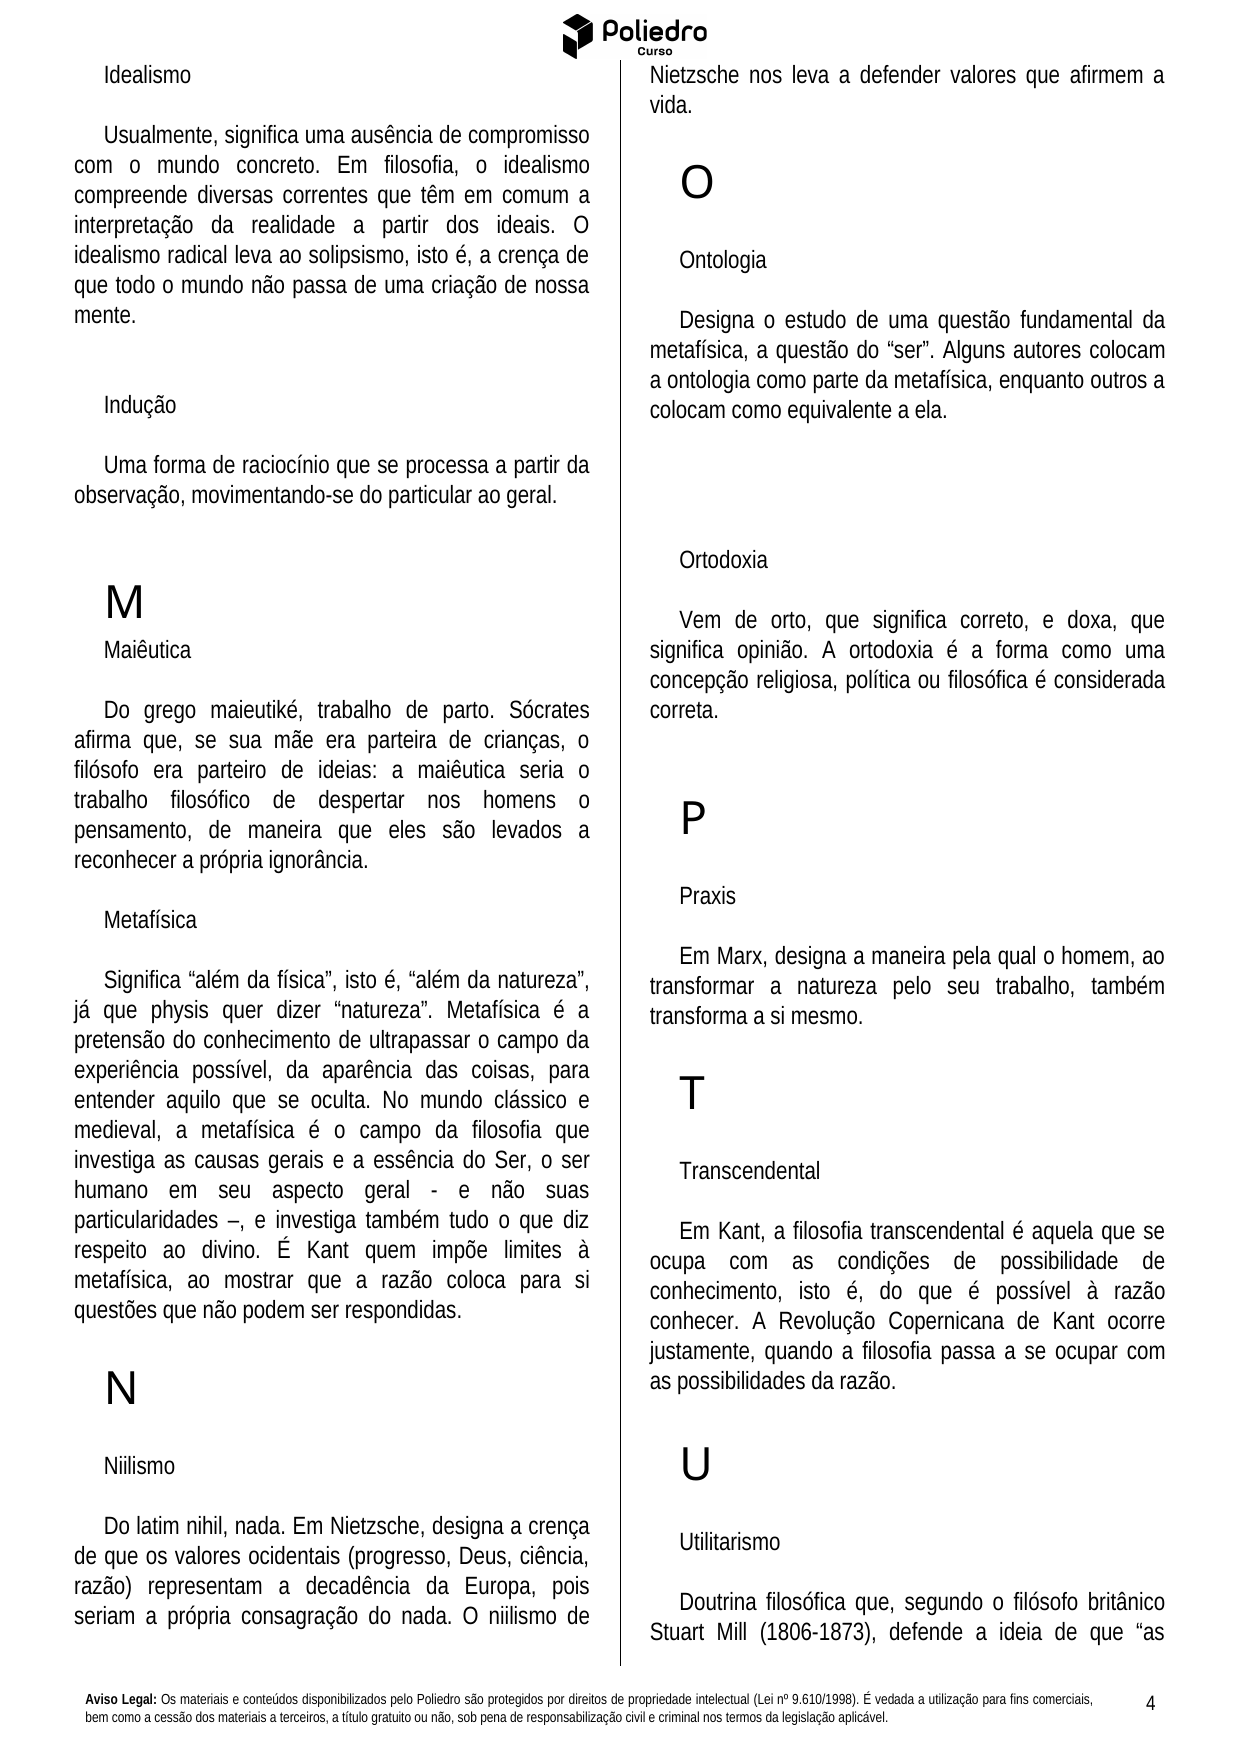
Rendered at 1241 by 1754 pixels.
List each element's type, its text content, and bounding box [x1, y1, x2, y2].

text Significa “além da física”, isto é, “além da natureza”, já que physis quer dizer “natureza”. Metafísica é a pretensão do conhecimento de ultrapassar o campo da experiência possível, da aparência das coisas, para entender aquilo que se oculta. No mundo clássico e medieval, a metafísica é o campo da filosofia que investiga as causas gerais e a essência do Ser, o ser humano em seu aspecto geral - e não suas particularidades –, e investiga também tudo o que diz respeito ao divino. É Kant quem impõe limites à metafísica, ao mostrar que a razão coloca para si questões que não podem ser respondidas. [74, 965, 591, 1324]
text Niilismo [74, 1451, 591, 1479]
picture [563, 14, 707, 59]
text Transcendental [649, 1156, 1166, 1185]
text Maiêutica [74, 635, 591, 664]
text Vem de orto, que significa correto, e doxa, que significa opinião. A ortodoxia é a forma como uma concepção religiosa, política ou filosófica é considerada correta. [649, 605, 1166, 724]
text Em Kant, a filosofia transcendental é aquela que se ocupa com as condições de possibilidade de conhecimento, isto é, do que é possível à razão conhecer. A Revolução Copernicana de Kant ocorre justamente, quando a filosofia passa a se ocupar com as possibilidades da razão. [649, 1216, 1166, 1395]
text N [74, 1355, 591, 1418]
text Utilitarismo [649, 1527, 1166, 1556]
text Uma forma de raciocínio que se processa a partir da observação, movimentando-se do particular ao geral. [74, 450, 591, 508]
text T [649, 1061, 1166, 1123]
text Do latim nihil, nada. Em Nietzsche, designa a crença de que os valores ocidentais (progresso, Deus, ciência, razão) representam a decadência da Europa, pois seriam a própria consagração do nada. O niilismo de Nietzsche nos leva a defender valores que afirmem a vida. [74, 1511, 591, 1629]
text Idealismo [74, 60, 591, 88]
text Em Marx, designa a maneira pela qual o homem, ao transformar a natureza pelo seu trabalho, também transforma a si mesmo. [649, 941, 1166, 1029]
text Indução [74, 390, 591, 418]
text P [649, 785, 1166, 848]
text M [74, 570, 591, 632]
text Praxis [649, 881, 1166, 909]
text Ontologia [649, 245, 1166, 274]
text O [649, 150, 1166, 212]
text U [649, 1432, 1166, 1494]
text Ortodoxia [649, 545, 1166, 574]
text Do latim nihil, nada. Em Nietzsche, designa a crença de que os valores ocidentais (progresso, Deus, ciência, razão) representam a decadência da Europa, pois seriam a própria consagração do nada. O niilismo de Nietzsche nos leva a defender valores que afirmem a vida. [649, 60, 1166, 118]
text Do grego maieutiké, trabalho de parto. Sócrates afirma que, se sua mãe era parteira de crianças, o filósofo era parteiro de ideias: a maiêutica seria o trabalho filosófico de despertar nos homens o pensamento, de maneira que eles são levados a reconhecer a própria ignorância. [74, 695, 591, 874]
text Designa o estudo de uma questão fundamental da metafísica, a questão do “ser”. Alguns autores colocam a ontologia como parte da metafísica, enquanto outros a colocam como equivalente a ela. [649, 305, 1166, 424]
text Metafísica [74, 905, 591, 934]
text Usualmente, significa uma ausência de compromisso com o mundo concreto. Em filosofia, o idealismo compreende diversas correntes que têm em comum a interpretação da realidade a partir dos ideais. O idealismo radical leva ao solipsismo, isto é, a crença de que todo o mundo não passa de uma criação de nossa mente. [74, 120, 591, 328]
